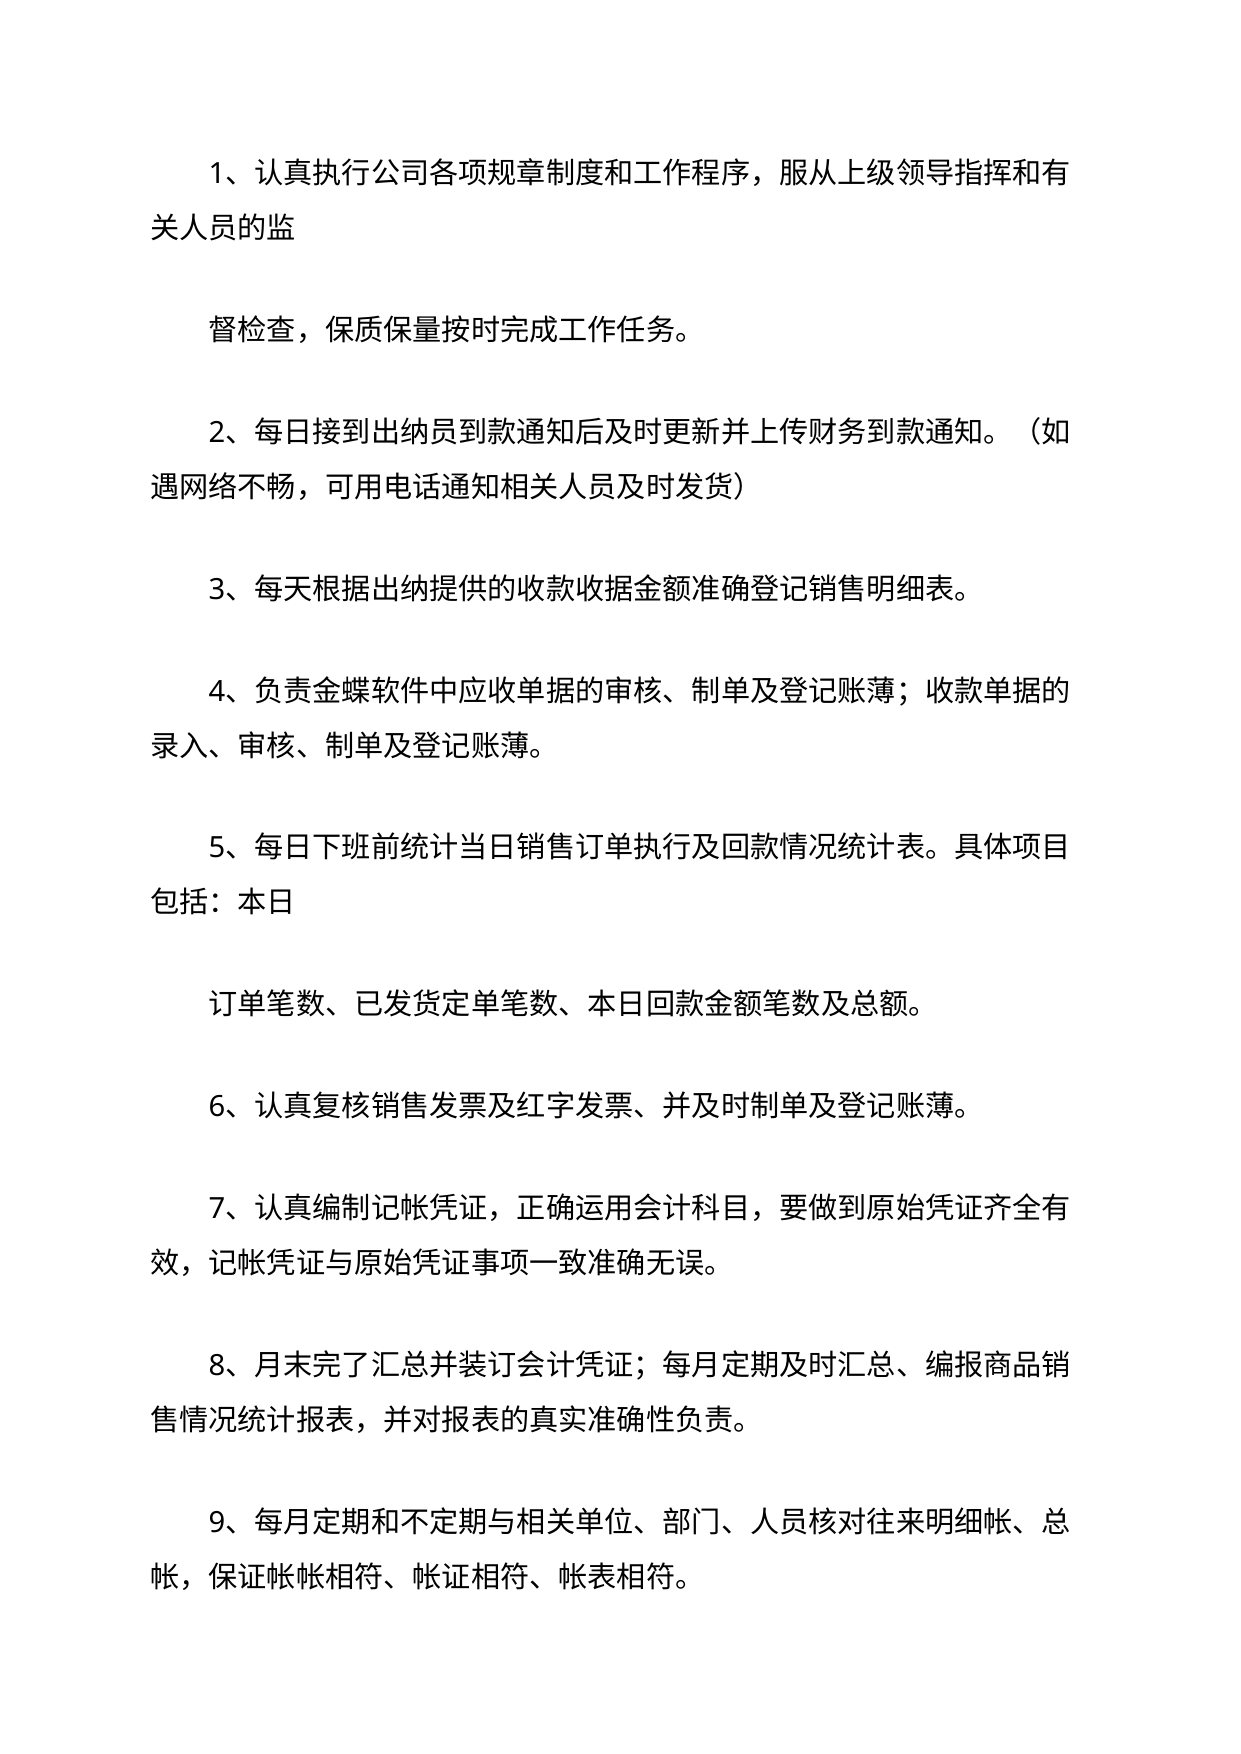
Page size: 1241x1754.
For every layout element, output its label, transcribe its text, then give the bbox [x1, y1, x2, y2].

text 7、认真编制记帐凭证，正确运用会计科目，要做到原始凭证齐全有效，记帐凭证与原始凭证事项一致准确无误。 [150, 1184, 1090, 1282]
text 2、每日接到出纳员到款通知后及时更新并上传财务到款通知。（如遇网络不畅，可用电话通知相关人员及时发货） [150, 408, 1090, 506]
text 督检查，保质保量按时完成工作任务。 [150, 307, 1090, 349]
text 3、每天根据出纳提供的收款收据金额准确登记销售明细表。 [150, 565, 1090, 608]
text 6、认真复核销售发票及红字发票、并及时制单及登记账薄。 [150, 1083, 1090, 1125]
text 8、月末完了汇总并装订会计凭证；每月定期及时汇总、编报商品销售情况统计报表，并对报表的真实准确性负责。 [150, 1341, 1090, 1439]
text 5、每日下班前统计当日销售订单执行及回款情况统计表。具体项目包括：本日 [150, 824, 1090, 921]
text 订单笔数、已发货定单笔数、本日回款金额笔数及总额。 [150, 981, 1090, 1023]
text 1、认真执行公司各项规章制度和工作程序，服从上级领导指挥和有关人员的监 [150, 150, 1090, 247]
text 4、负责金蝶软件中应收单据的审核、制单及登记账薄；收款单据的录入、审核、制单及登记账薄。 [150, 667, 1090, 764]
text 9、每月定期和不定期与相关单位、部门、人员核对往来明细帐、总帐，保证帐帐相符、帐证相符、帐表相符。 [150, 1498, 1090, 1595]
